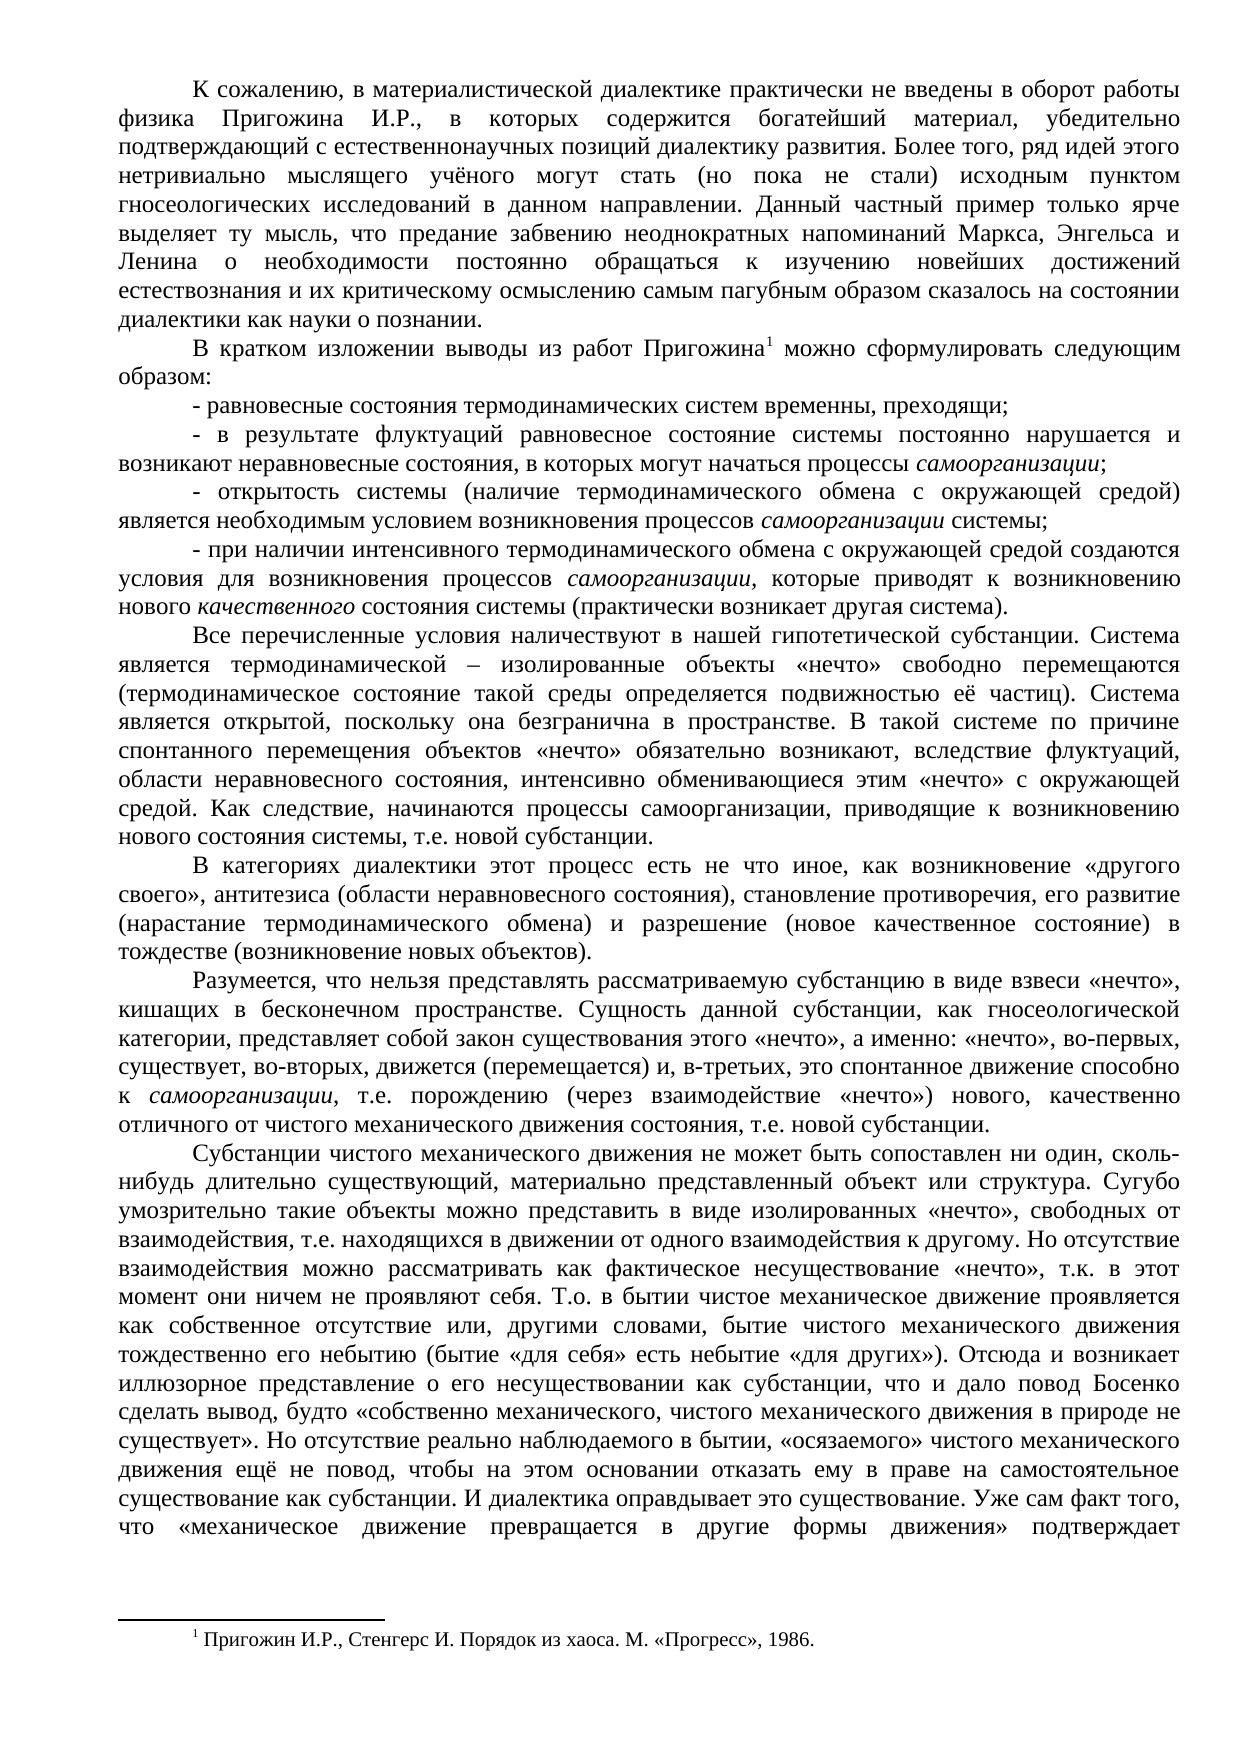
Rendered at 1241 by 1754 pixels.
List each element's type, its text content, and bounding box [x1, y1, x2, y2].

text - открытость системы (наличие термодинамического обмена с окружающей средой) является необходимым условием возникновения процессов самоорганизации системы; [118, 476, 1181, 534]
text К сожалению, в материалистической диалектике практически не введены в оборот работы физика Пригожина И.Р., в которых содержится богатейший материал, убедительно подтверждающий с естественнонаучных позиций диалектику развития. Более того, ряд идей этого нетривиально мыслящего учёного могут стать (но пока не стали) исходным пунктом гносеологических исследований в данном направлении. Данный частный пример только ярче выделяет ту мысль, что предание забвению неоднократных напоминаний Маркса, Энгельса и Ленина о необходимости постоянно обращаться к изучению новейших достижений естествознания и их критическому осмыслению самым пагубным образом сказалось на состоянии диалектики как науки о познании. [118, 74, 1181, 333]
text В категориях диалектики этот процесс есть не что иное, как возникновение «другого своего», антитезиса (области неравновесного состояния), становление противоречия, его развитие (нарастание термодинамического обмена) и разрешение (новое качественное состояние) в тождестве (возникновение новых объектов). [118, 850, 1181, 965]
text - в результате флуктуаций равновесное состояние системы постоянно нарушается и возникают неравновесные состояния, в которых могут начаться процессы самоорганизации; [118, 419, 1181, 476]
text В кратком изложении выводы из работ Пригожина можно сформулировать следующим образом: [118, 333, 1181, 390]
text Разумеется, что нельзя представлять рассматриваемую субстанцию в виде взвеси «нечто», кишащих в бесконечном пространстве. Сущность данной субстанции, как гносеологической категории, представляет собой закон существования этого «нечто», а именно: «нечто», во-первых, существует, во-вторых, движется (перемещается) и, в-третьих, это спонтанное движение способно к самоорганизации, т.е. порождению (через взаимодействие «нечто») нового, качественно отличного от чистого механического движения состояния, т.е. новой субстанции. [118, 965, 1181, 1138]
text - равновесные состояния термодинамических систем временны, преходящи; [118, 390, 1181, 419]
text - при наличии интенсивного термодинамического обмена с окружающей средой создаются условия для возникновения процессов самоорганизации, которые приводят к возникновению нового качественного состояния системы (практически возникает другая система). [118, 534, 1181, 620]
text Все перечисленные условия наличествуют в нашей гипотетической субстанции. Система является термодинамической – изолированные объекты «нечто» свободно перемещаются (термодинамическое состояние такой среды определяется подвижностью её частиц). Система является открытой, поскольку она безгранична в пространстве. В такой системе по причине спонтанного перемещения объектов «нечто» обязательно возникают, вследствие флуктуаций, области неравновесного состояния, интенсивно обменивающиеся этим «нечто» с окружающей средой. Как следствие, начинаются процессы самоорганизации, приводящие к возникновению нового состояния системы, т.е. новой субстанции. [118, 620, 1181, 850]
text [118, 1138, 1181, 1540]
